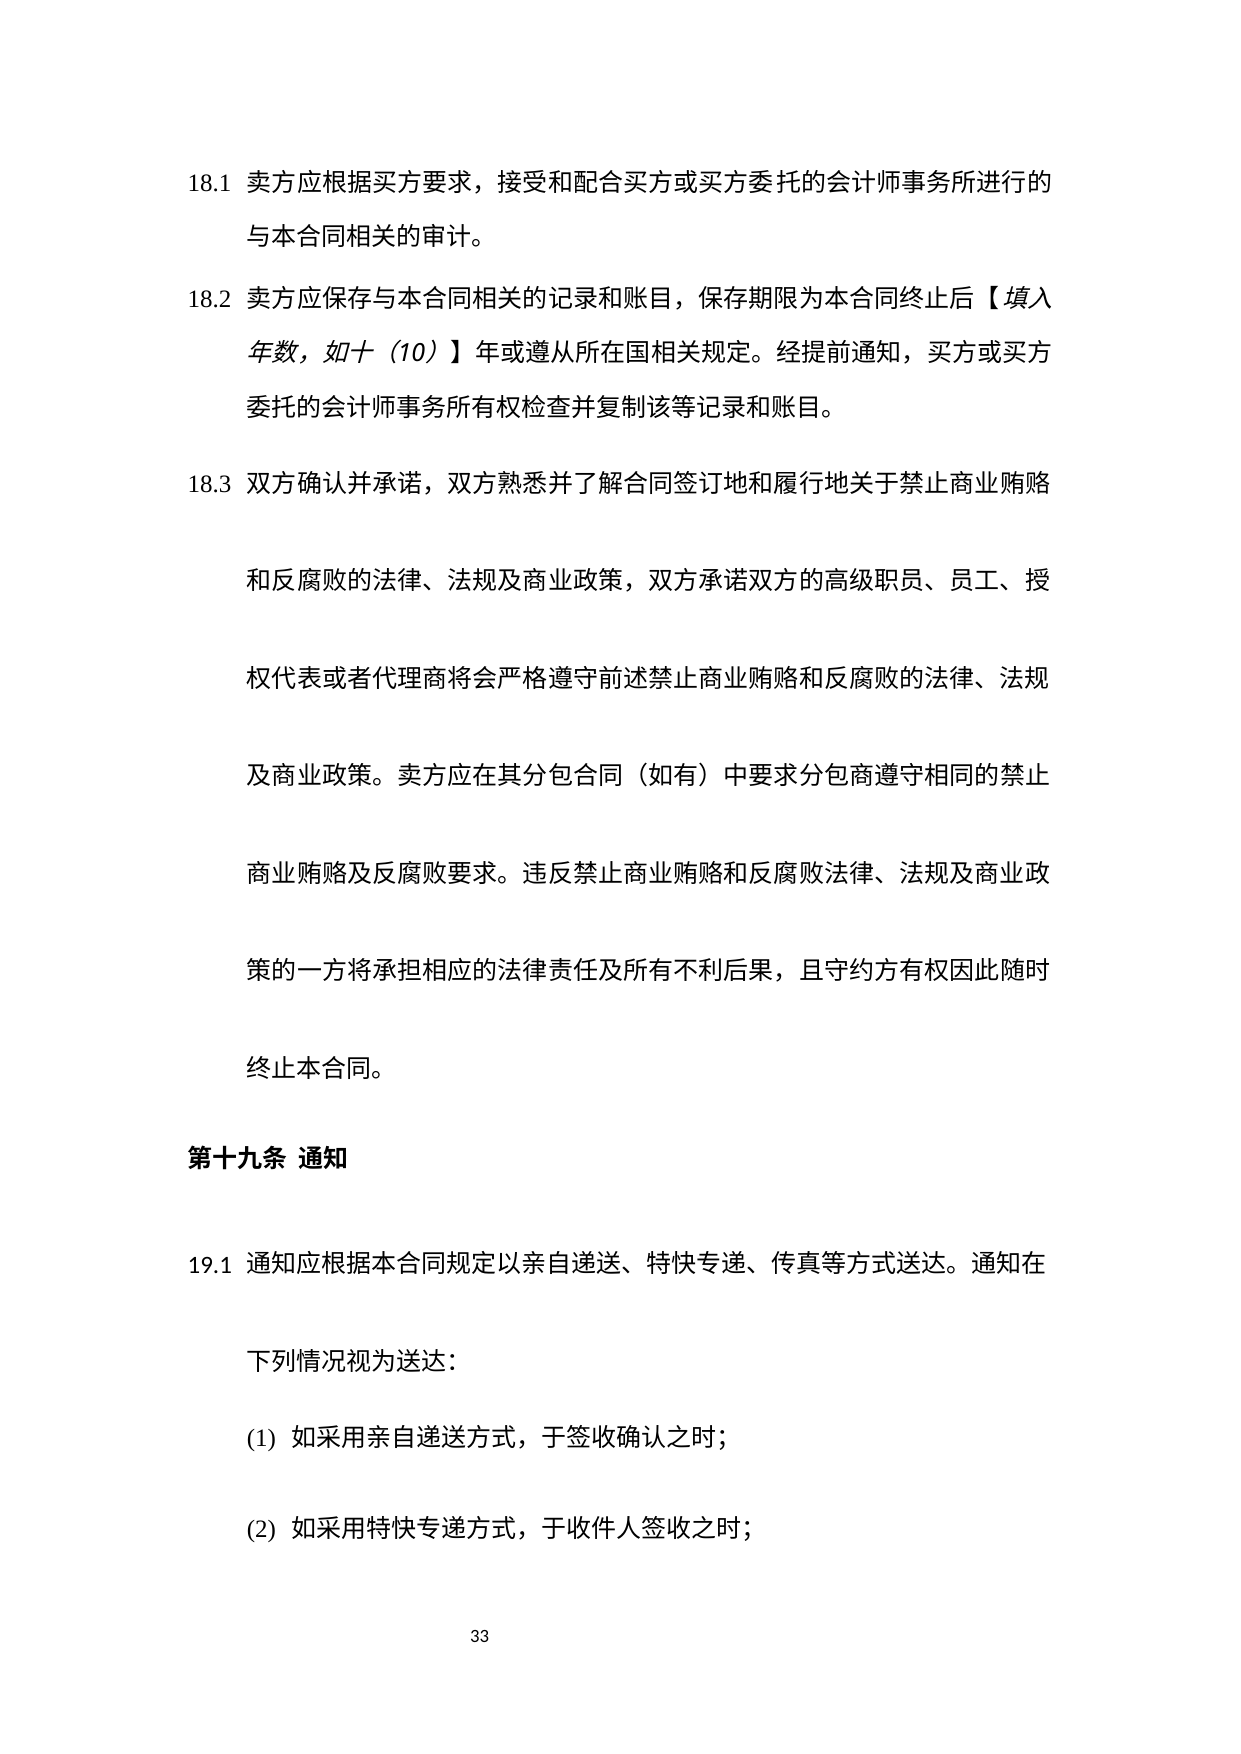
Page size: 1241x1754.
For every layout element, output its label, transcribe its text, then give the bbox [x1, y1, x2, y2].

list 如采用特快专递方式，于收件人签收之时； [247, 1494, 1053, 1559]
title 通知 [187, 1124, 1053, 1189]
list 双方确认并承诺，双方熟悉并了解合同签订地和履行地关于禁止商业贿赂和反腐败的法律、法规及商业政策，双方承诺双方的高级职员、员工、授权代表或者代理商将会严格遵守前述禁止商业贿赂和反腐败的法律、法规及商业政策。卖方应在其分包合同（如有）中要求分包商遵守相同的禁止商业贿赂及反腐败要求。违反禁止商业贿赂和反腐败法律、法规及商业政策的一方将承担相应的法律责任及所有不利后果，且守约方有权因此随时终止本合同。 [187, 449, 1053, 1099]
list 卖方应根据买方要求，接受和配合买方或买方委托的会计师事务所进行的与本合同相关的审计。 [187, 162, 1053, 253]
list 如采用亲自递送方式，于签收确认之时； [247, 1403, 1053, 1468]
list 通知应根据本合同规定以亲自递送、特快专递、传真等方式送达。通知在下列情况视为送达： [187, 1215, 1053, 1378]
list 卖方应保存与本合同相关的记录和账目，保存期限为本合同终止后【填入年数，如十（10）】年或遵从所在国相关规定。经提前通知，买方或买方委托的会计师事务所有权检查并复制该等记录和账目。 [187, 278, 1053, 423]
